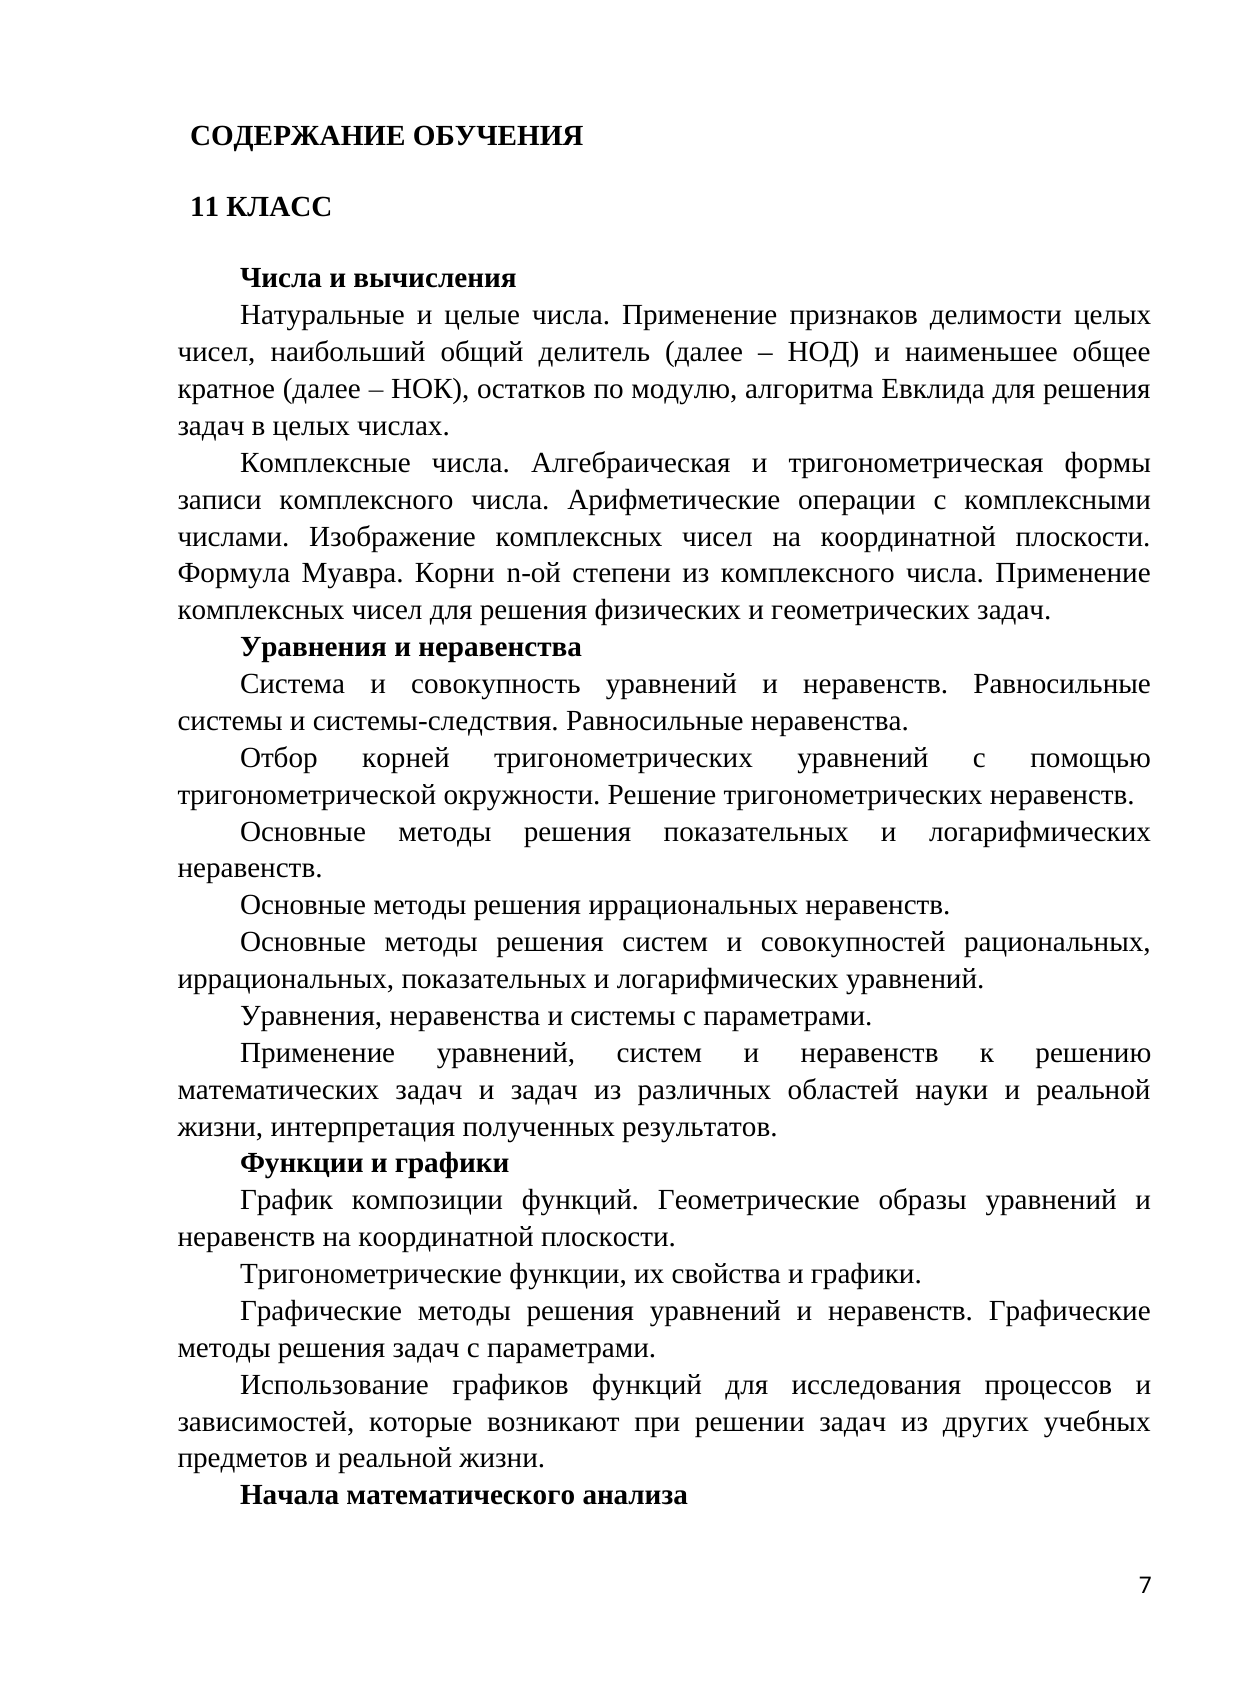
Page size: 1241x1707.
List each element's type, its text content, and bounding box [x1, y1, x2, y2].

text Тригонометрические функции, их свойства и графики. [177, 1256, 1152, 1290]
text Основные методы решения иррациональных неравенств. [177, 887, 1152, 921]
text Отбор корней тригонометрических уравнений с помощью тригонометрической окружности. Решение тригонометрических неравенств. [177, 740, 1152, 810]
text Комплексные числа. Алгебраическая и тригонометрическая формы записи комплексного числа. Арифметические операции с комплексными числами. Изображение комплексных чисел на координатной плоскости. Формула Муавра. Корни n-ой степени из комплексного числа. Применение комплексных чисел для решения физических и геометрических задач. [177, 445, 1152, 626]
text Функции и графики [177, 1146, 1152, 1179]
text Основные методы решения систем и совокупностей рациональных, иррациональных, показательных и логарифмических уравнений. [177, 924, 1152, 995]
text Использование графиков функций для исследования процессов и зависимостей, которые возникают при решении задач из других учебных предметов и реальной жизни. [177, 1367, 1152, 1474]
text 11 КЛАСС [190, 189, 1152, 223]
text Графические методы решения уравнений и неравенств. Графические методы решения задач с параметрами. [177, 1293, 1152, 1363]
text Система и совокупность уравнений и неравенств. Равносильные системы и системы-следствия. Равносильные неравенства. [177, 666, 1152, 737]
text Применение уравнений, систем и неравенств к решению математических задач и задач из различных областей науки и реальной жизни, интерпретация полученных результатов. [177, 1035, 1152, 1142]
text Уравнения, неравенства и системы с параметрами. [177, 998, 1152, 1032]
text Основные методы решения показательных и логарифмических неравенств. [177, 814, 1152, 884]
text График композиции функций. Геометрические образы уравнений и неравенств на координатной плоскости. [177, 1182, 1152, 1253]
text Уравнения и неравенства [177, 629, 1152, 663]
text Начала математического анализа [177, 1477, 1152, 1511]
text Числа и вычисления [177, 261, 1152, 294]
text Натуральные и целые числа. Применение признаков делимости целых чисел, наибольший общий делитель (далее – НОД) и наименьшее общее кратное (далее – НОК), остатков по модулю, алгоритма Евклида для решения задач в целых числах. [177, 297, 1152, 442]
text СОДЕРЖАНИЕ ОБУЧЕНИЯ [190, 118, 1152, 152]
